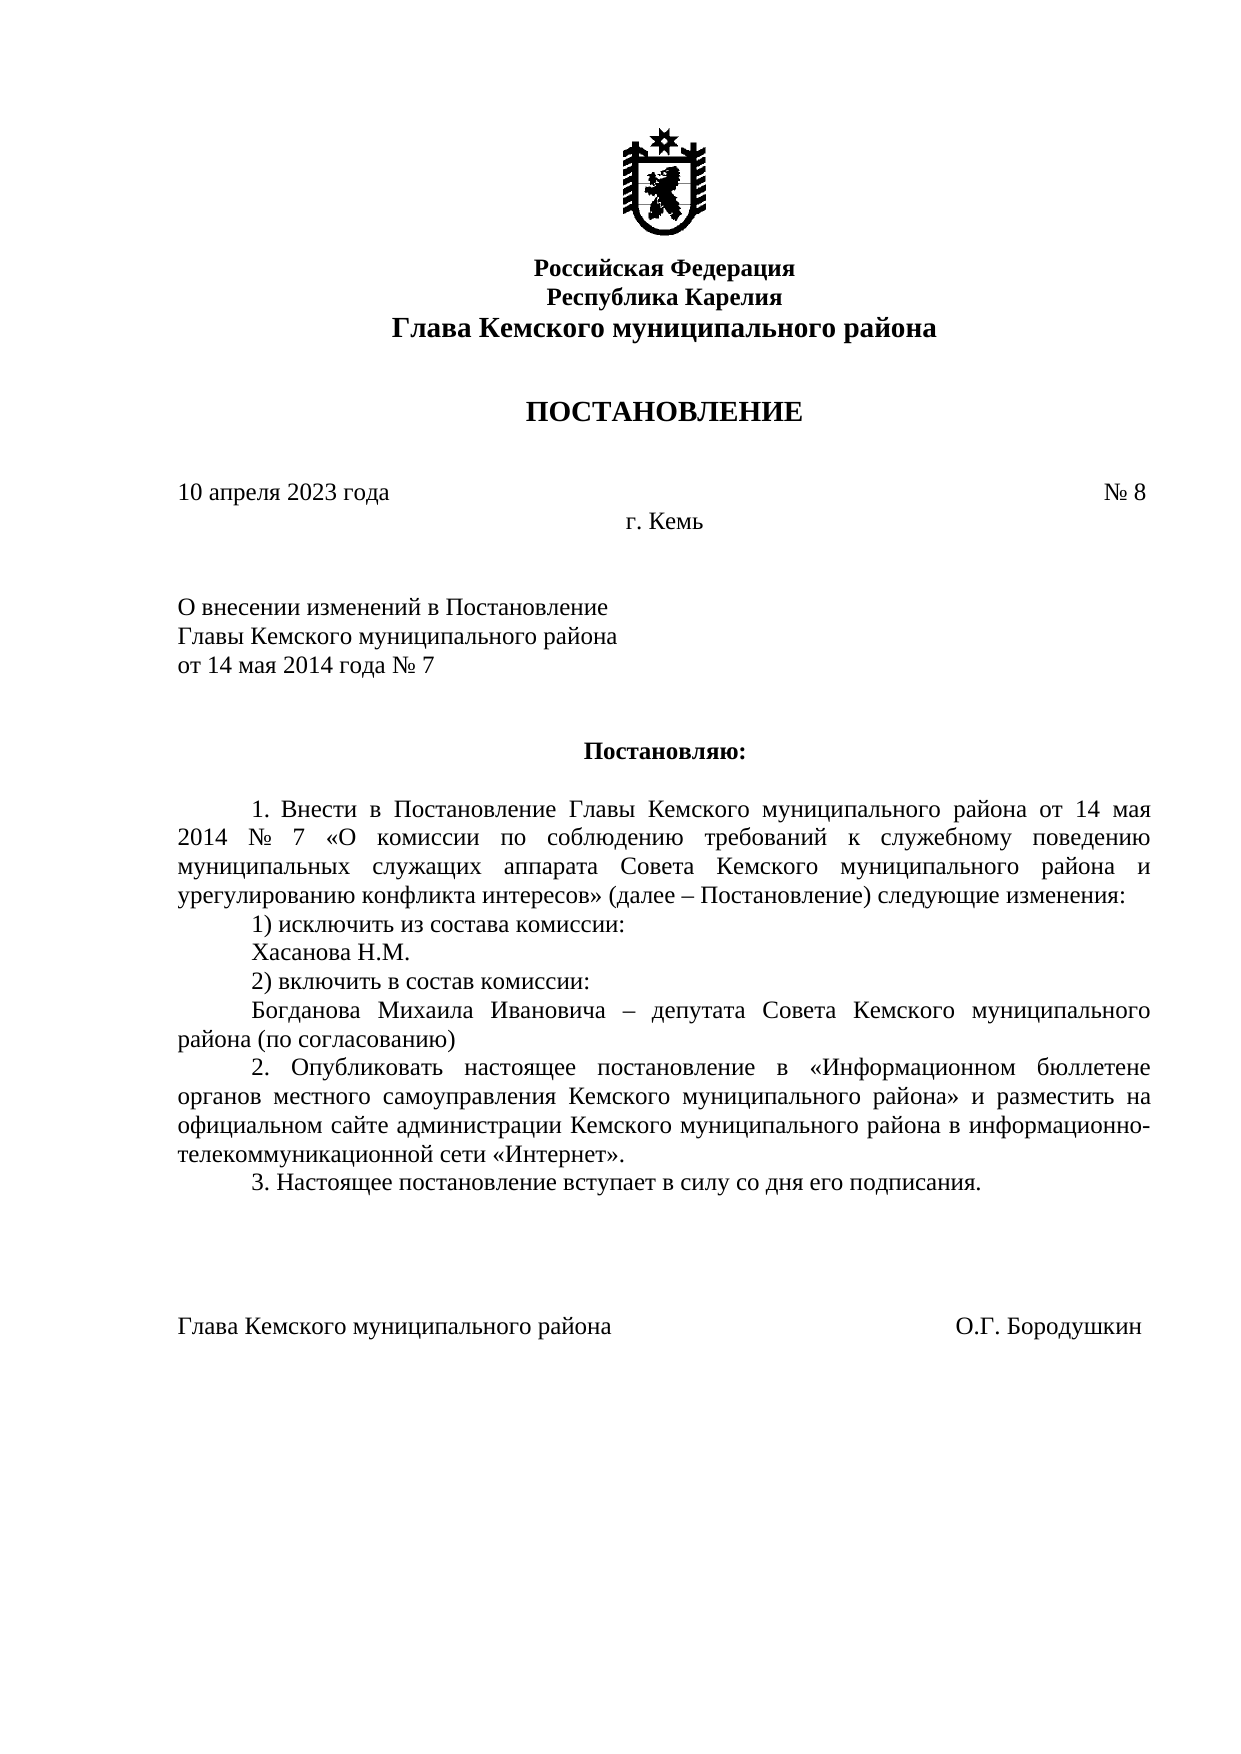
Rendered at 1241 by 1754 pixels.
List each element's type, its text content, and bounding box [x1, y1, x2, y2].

text Глава Кемского муниципального района О.Г. Бородушкин [177, 1311, 1152, 1340]
text Республика Карелия [177, 282, 1152, 310]
text 1. Внести в Постановление Главы Кемского муниципального района от 14 мая 2014 № 7 «О комиссии по соблюдению требований к служебному поведению муниципальных служащих аппарата Совета Кемского муниципального района и урегулированию конфликта интересов» (далее – Постановление) следующие изменения: [177, 794, 1152, 909]
text 10 апреля 2023 года № 8 [177, 477, 1152, 506]
text 2. Опубликовать настоящее постановление в «Информационном бюллетене органов местного самоуправления Кемского муниципального района» и разместить на официальном сайте администрации Кемского муниципального района в информационно-телекоммуникационной сети «Интернет». [177, 1052, 1152, 1167]
text Главы Кемского муниципального района [177, 621, 1152, 650]
text 1) исключить из состава комиссии: [177, 909, 1152, 937]
text Постановляю: [177, 736, 1152, 765]
text ПОСТАНОВЛЕНИЕ [177, 394, 1152, 427]
text г. Кемь [177, 506, 1152, 535]
text Богданова Михаила Ивановича – депутата Совета Кемского муниципального района (по согласованию) [177, 995, 1152, 1052]
text О внесении изменений в Постановление [177, 592, 1152, 621]
text Глава Кемского муниципального района [177, 310, 1152, 344]
text Российская Федерация [177, 253, 1152, 282]
text от 14 мая 2014 года № 7 [177, 650, 1152, 679]
text 3. Настоящее постановление вступает в силу со дня его подписания. [177, 1167, 1152, 1196]
text 2) включить в состав комиссии: [177, 966, 1152, 995]
text Хасанова Н.М. [177, 937, 1152, 966]
